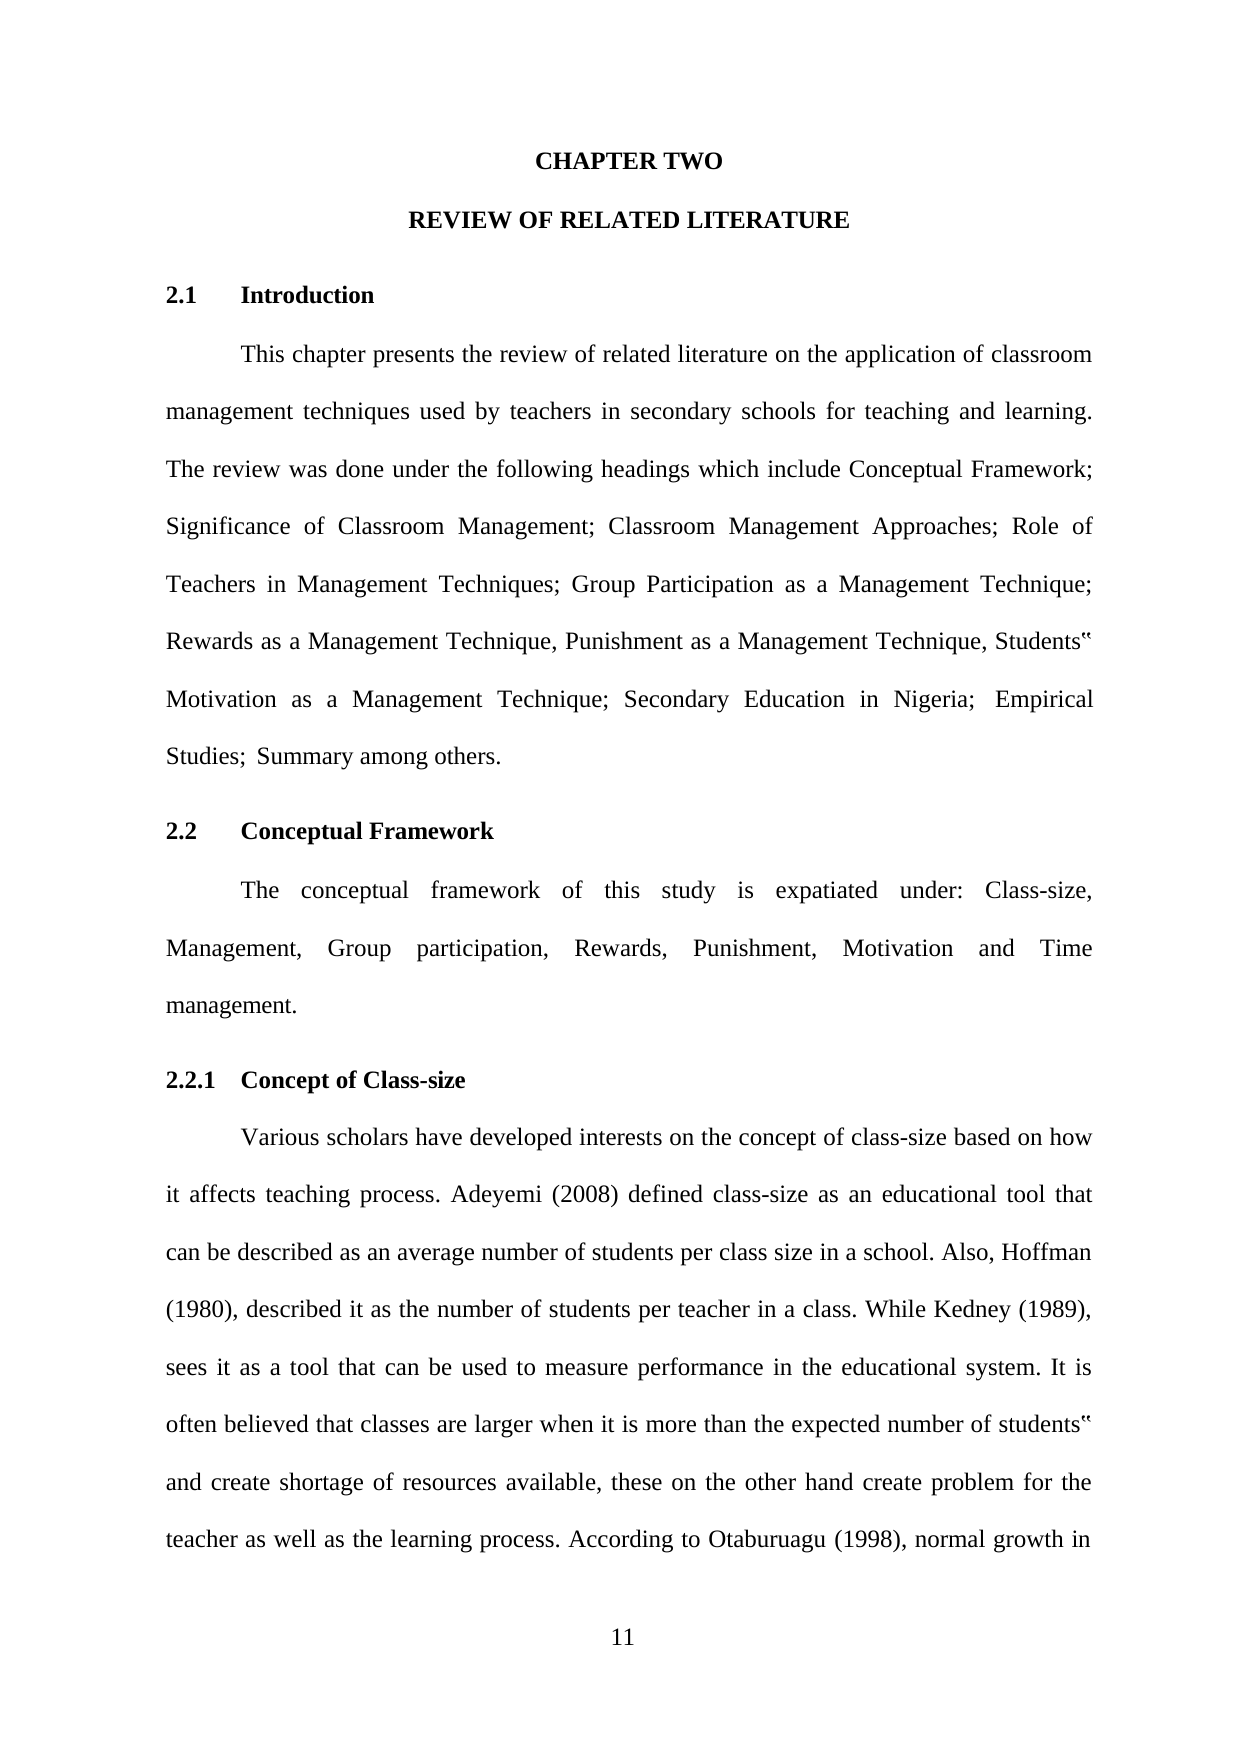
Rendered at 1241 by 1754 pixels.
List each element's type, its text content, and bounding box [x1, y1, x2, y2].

text This chapter presents the review of related literature on the application of classroom management techniques used by teachers in secondary schools for teaching and learning. The review was done under the following headings which include Conceptual Framework; Significance of Classroom Management; Classroom Management Approaches; Role of Teachers in Management Techniques; Group Participation as a Management Technique; Rewards as a Management Technique, Punishment as a Management Technique, Students‟ Motivation as a Management Technique; Secondary Education in Nigeria; Empirical Studies; Summary among others. [166, 339, 1093, 770]
subtitle CHAPTER TWO [159, 146, 1099, 174]
subtitle Concept of Class-size [166, 1065, 1228, 1094]
text Various scholars have developed interests on the concept of class-size based on how it affects teaching process. Adeyemi (2008) defined class-size as an educational tool that can be described as an average number of students per class size in a school. Also, Hoffman (1980), described it as the number of students per teacher in a class. While Kedney (1989), sees it as a tool that can be used to measure performance in the educational system. It is often believed that classes are larger when it is more than the expected number of students‟ and create shortage of resources available, these on the other hand create problem for the teacher as well as the learning process. According to Otaburuagu (1998), normal growth in [166, 1122, 1093, 1553]
subtitle Introduction [166, 280, 1228, 308]
subtitle Conceptual Framework [166, 816, 1228, 845]
text REVIEW OF RELATED LITERATURE [159, 205, 1099, 234]
text The conceptual framework of this study is expatiated under: Class-size, Management, Group participation, Rewards, Punishment, Motivation and Time management. [166, 875, 1093, 1019]
